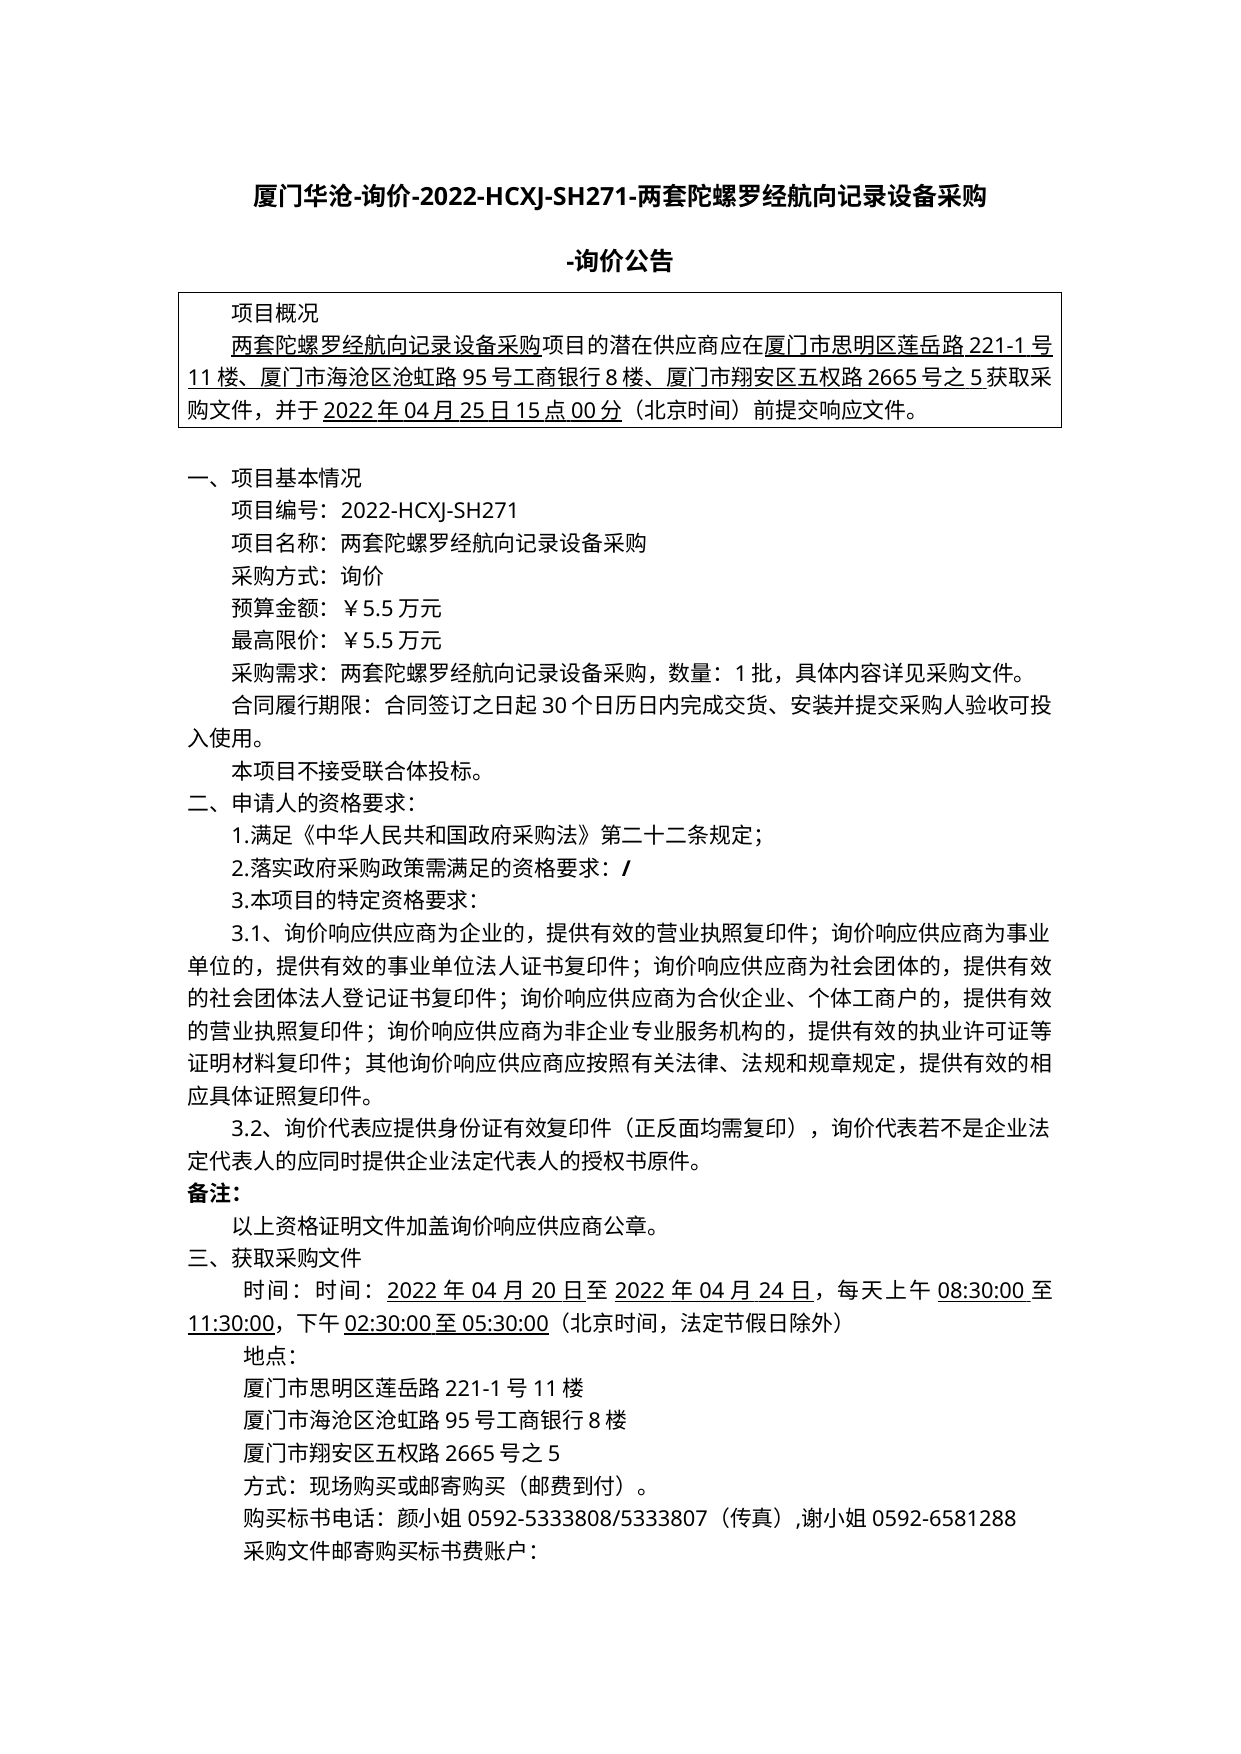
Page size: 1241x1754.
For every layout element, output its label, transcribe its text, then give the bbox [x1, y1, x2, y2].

text 采购方式：询价 [187, 558, 1053, 591]
text 备注： [187, 1176, 1053, 1208]
text 厦门市思明区莲岳路221-1号11楼 [187, 1371, 1053, 1403]
subtitle 二、申请人的资格要求： [187, 786, 1053, 818]
subtitle 一、项目基本情况 [187, 461, 1053, 493]
text 合同履行期限：合同签订之日起30个日历日内完成交货、安装并提交采购人验收可投入使用。 [187, 688, 1053, 753]
text 3.本项目的特定资格要求： [187, 883, 1053, 916]
text 购买标书电话：颜小姐 0592-5333808/5333807（传真）,谢小姐 0592-6581288 [187, 1501, 1053, 1533]
text 项目概况 [179, 293, 1061, 324]
text 项目编号：2022-HCXJ-SH271 [187, 493, 1053, 526]
subtitle 三、获取采购文件 [187, 1241, 1053, 1273]
text 最高限价：￥5.5万元 [187, 623, 1053, 656]
text 采购需求：两套陀螺罗经航向记录设备采购，数量：1批，具体内容详见采购文件。 [187, 656, 1053, 688]
text 两套陀螺罗经航向记录设备采购项目的潜在供应商应在厦门市思明区莲岳路221-1号11楼、厦门市海沧区沧虹路95号工商银行8楼、厦门市翔安区五权路2665号之5获取采购文件，并于2022年04月25日15点00分（北京时间）前提交响应文件。 [179, 324, 1061, 427]
text 2.落实政府采购政策需满足的资格要求：/ [187, 851, 1053, 883]
text 时间：时间：2022年04月20日至2022年04月24日，每天上午08:30:00至11:30:00，下午02:30:00至05:30:00（北京时间，法定节假日除外） [187, 1273, 1053, 1338]
text 方式：现场购买或邮寄购买（邮费到付）。 [187, 1468, 1053, 1501]
text 3.2、询价代表应提供身份证有效复印件（正反面均需复印），询价代表若不是企业法定代表人的应同时提供企业法定代表人的授权书原件。 [187, 1111, 1053, 1176]
text 3.1、询价响应供应商为企业的，提供有效的营业执照复印件；询价响应供应商为事业单位的，提供有效的事业单位法人证书复印件；询价响应供应商为社会团体的，提供有效的社会团体法人登记证书复印件；询价响应供应商为合伙企业、个体工商户的，提供有效的营业执照复印件；询价响应供应商为非企业专业服务机构的，提供有效的执业许可证等证明材料复印件；其他询价响应供应商应按照有关法律、法规和规章规定，提供有效的相应具体证照复印件。 [187, 916, 1053, 1111]
text 项目名称：两套陀螺罗经航向记录设备采购 [187, 526, 1053, 558]
text -询价公告 [187, 227, 1053, 292]
text 以上资格证明文件加盖询价响应供应商公章。 [187, 1208, 1053, 1241]
text 厦门市海沧区沧虹路95号工商银行8楼 [187, 1403, 1053, 1436]
text 本项目不接受联合体投标。 [187, 753, 1053, 786]
text 地点： [187, 1338, 1053, 1371]
text 采购文件邮寄购买标书费账户： [187, 1533, 1053, 1566]
text 1.满足《中华人民共和国政府采购法》第二十二条规定； [187, 818, 1053, 851]
text 厦门市翔安区五权路2665号之5 [187, 1436, 1053, 1468]
text 预算金额：￥5.5万元 [187, 591, 1053, 623]
text 厦门华沧-询价-2022-HCXJ-SH271-两套陀螺罗经航向记录设备采购 [187, 162, 1053, 227]
